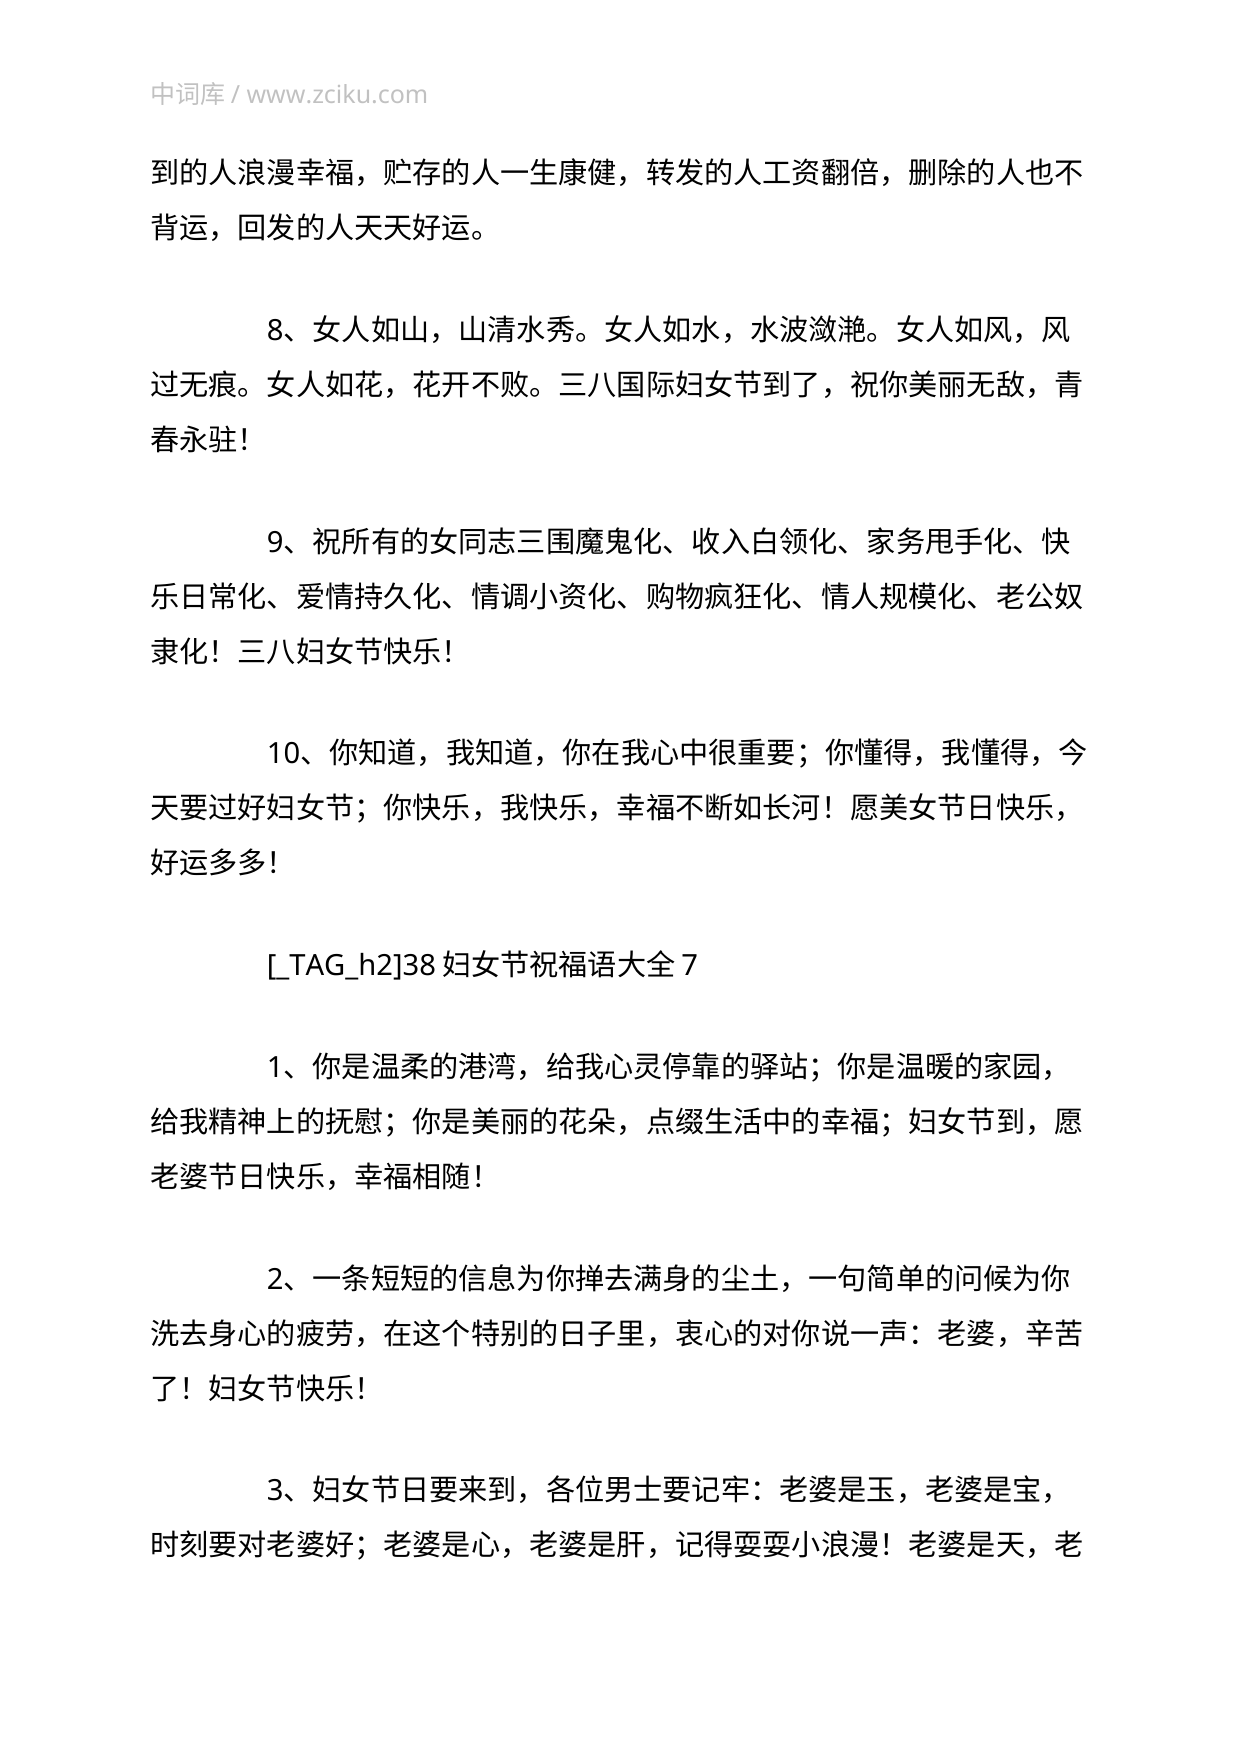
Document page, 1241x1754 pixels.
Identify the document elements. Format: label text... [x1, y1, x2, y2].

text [150, 1467, 1090, 1564]
text 2、一条短短的信息为你掸去满身的尘土，一句简单的问候为你洗去身心的疲劳，在这个特别的日子里，衷心的对你说一声：老婆，辛苦了！妇女节快乐！ [150, 1255, 1090, 1407]
text 1、你是温柔的港湾，给我心灵停靠的驿站；你是温暖的家园，给我精神上的抚慰；你是美丽的花朵，点缀生活中的幸福；妇女节到，愿老婆节日快乐，幸福相随！ [150, 1044, 1090, 1196]
text 10、你知道，我知道，你在我心中很重要；你懂得，我懂得，今天要过好妇女节；你快乐，我快乐，幸福不断如长河！愿美女节日快乐，好运多多！ [150, 730, 1090, 882]
text [_TAG_h2]38妇女节祝福语大全7 [150, 942, 1090, 984]
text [150, 150, 1090, 247]
text 8、女人如山，山清水秀。女人如水，水波潋滟。女人如风，风过无痕。女人如花，花开不败。三八国际妇女节到了，祝你美丽无敌，青春永驻！ [150, 307, 1090, 459]
text 9、祝所有的女同志三围魔鬼化、收入白领化、家务甩手化、快乐日常化、爱情持久化、情调小资化、购物疯狂化、情人规模化、老公奴隶化！三八妇女节快乐！ [150, 518, 1090, 671]
